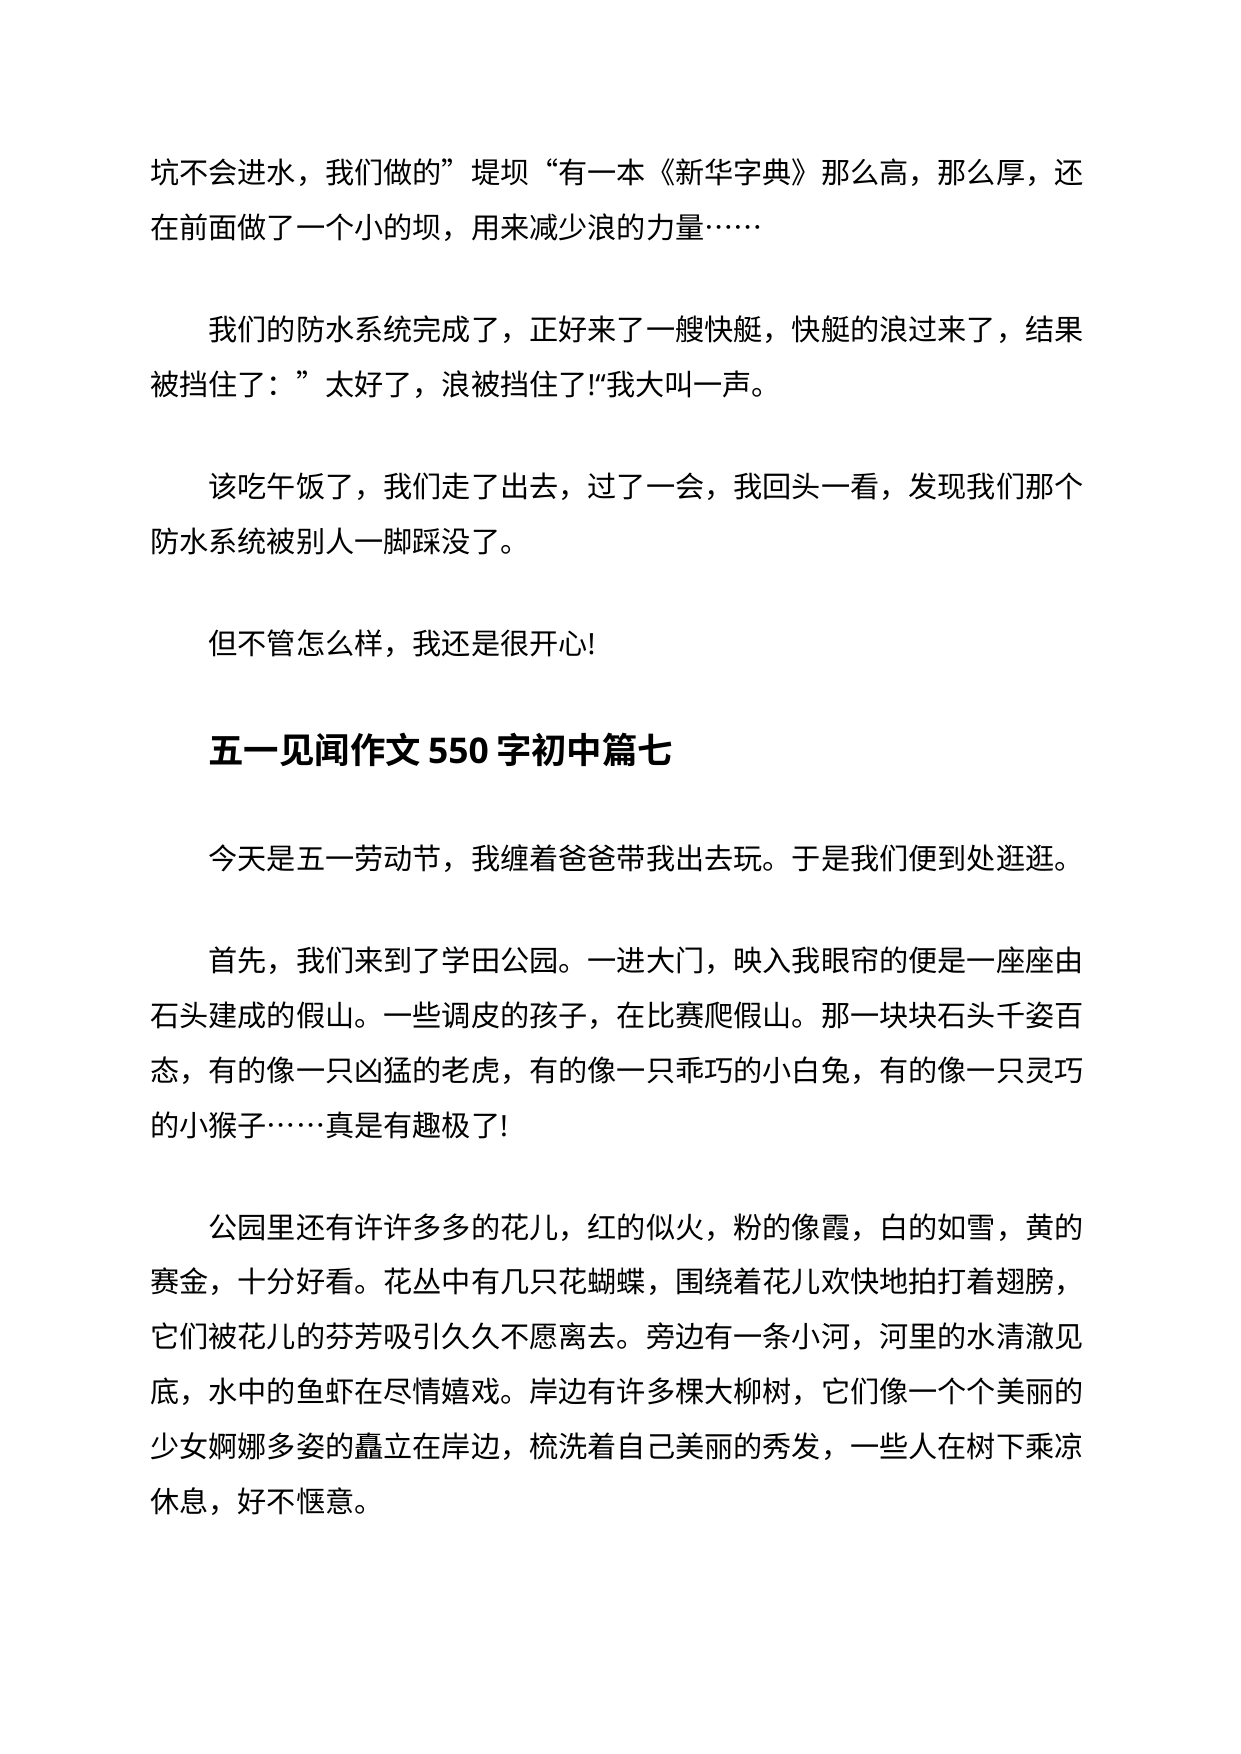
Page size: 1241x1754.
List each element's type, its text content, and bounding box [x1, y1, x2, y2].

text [150, 150, 1090, 247]
text 今天是五一劳动节，我缠着爸爸带我出去玩。于是我们便到处逛逛。 [150, 836, 1090, 878]
text 公园里还有许许多多的花儿，红的似火，粉的像霞，白的如雪，黄的赛金，十分好看。花丛中有几只花蝴蝶，围绕着花儿欢快地拍打着翅膀，它们被花儿的芬芳吸引久久不愿离去。旁边有一条小河，河里的水清澈见底，水中的鱼虾在尽情嬉戏。岸边有许多棵大柳树，它们像一个个美丽的少女婀娜多姿的矗立在岸边，梳洗着自己美丽的秀发，一些人在树下乘凉休息，好不惬意。 [150, 1204, 1090, 1521]
text 我们的防水系统完成了，正好来了一艘快艇，快艇的浪过来了，结果被挡住了：”太好了，浪被挡住了!“我大叫一声。 [150, 307, 1090, 404]
text 该吃午饭了，我们走了出去，过了一会，我回头一看，发现我们那个防水系统被别人一脚踩没了。 [150, 463, 1090, 561]
text 但不管怎么样，我还是很开心! [150, 620, 1090, 663]
text 五一见闻作文550字初中篇七 [150, 722, 1090, 773]
text 首先，我们来到了学田公园。一进大门，映入我眼帘的便是一座座由石头建成的假山。一些调皮的孩子，在比赛爬假山。那一块块石头千姿百态，有的像一只凶猛的老虎，有的像一只乖巧的小白兔，有的像一只灵巧的小猴子……真是有趣极了! [150, 937, 1090, 1144]
